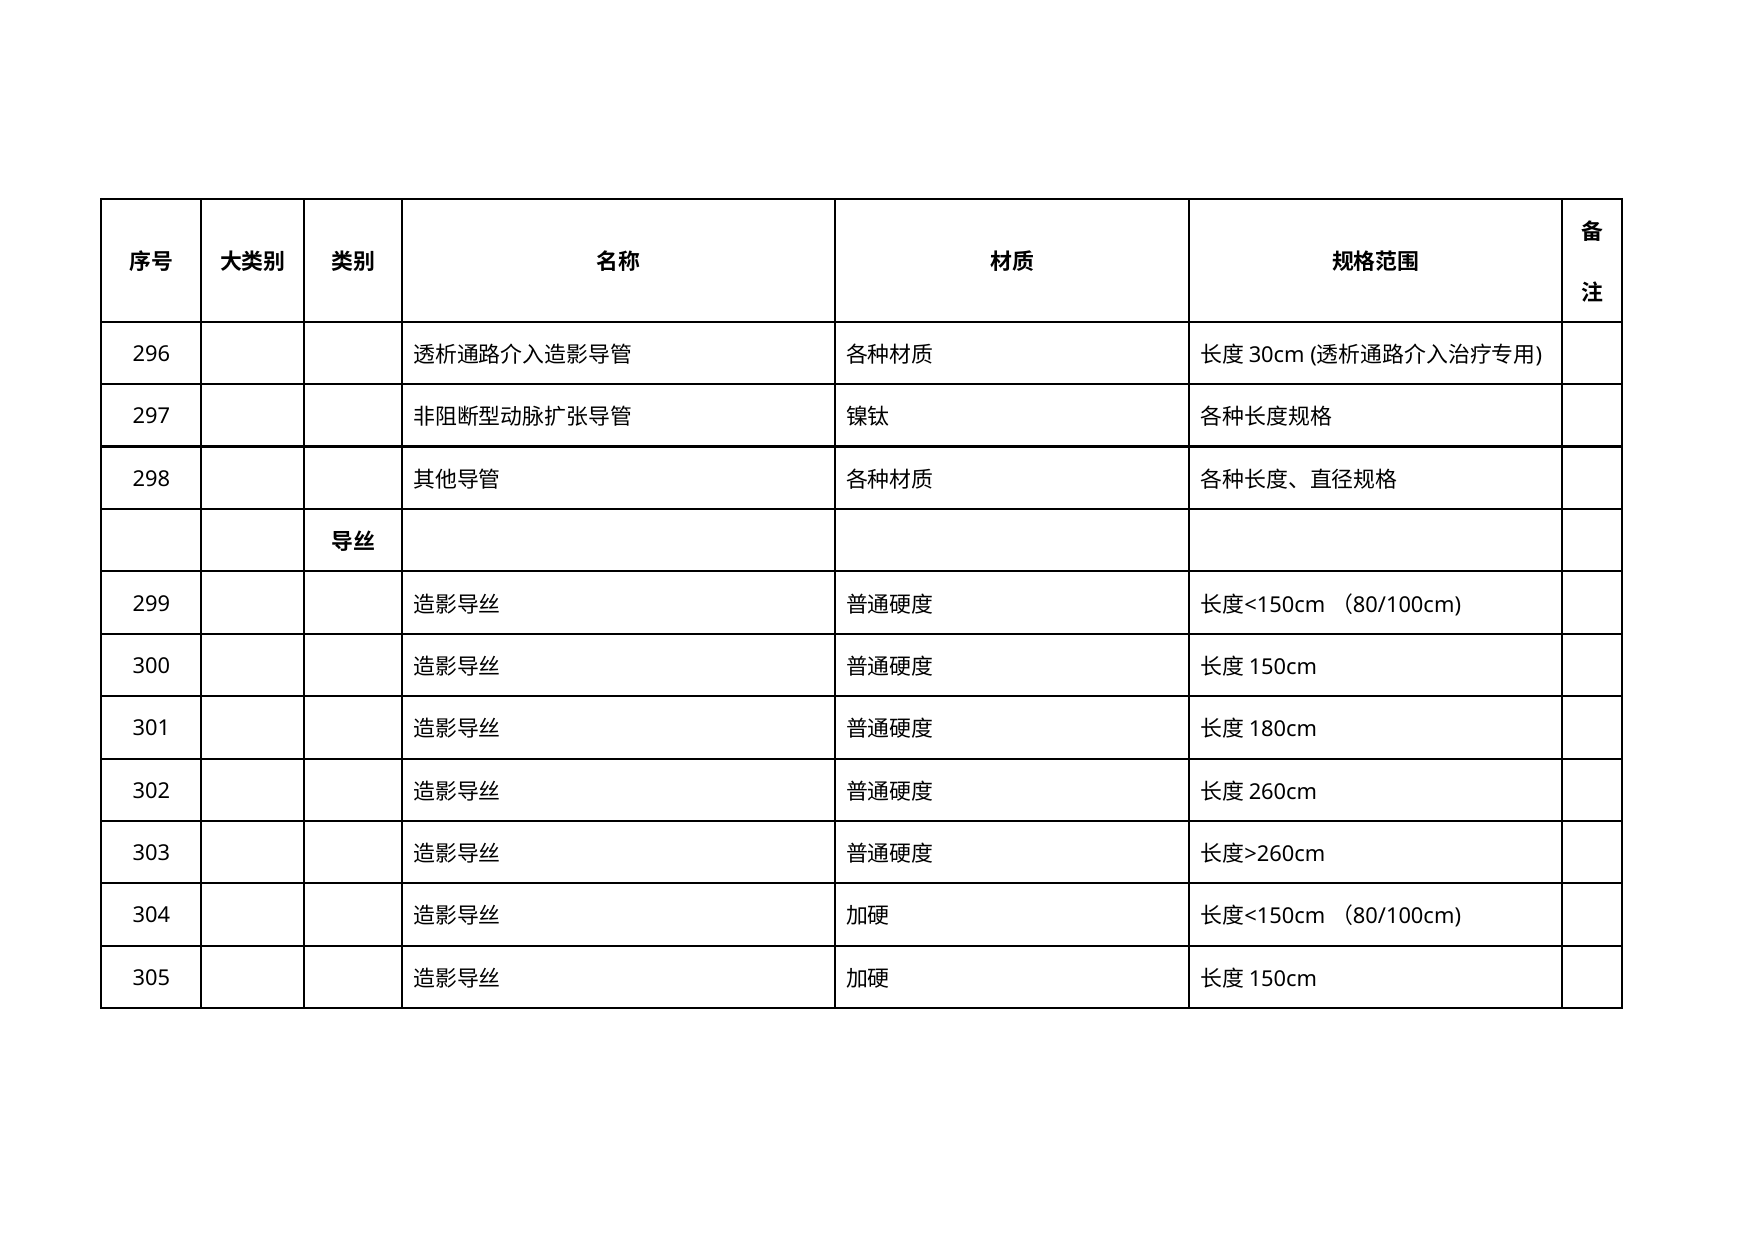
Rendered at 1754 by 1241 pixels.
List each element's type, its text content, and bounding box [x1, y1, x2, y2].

table_header 名称 [403, 200, 834, 321]
table_cell [202, 822, 303, 882]
table_cell 非阻断型动脉扩张导管 [403, 385, 834, 445]
table_cell 各种材质 [836, 323, 1188, 383]
table_cell [202, 635, 303, 695]
table_cell [403, 510, 834, 570]
table_cell 302 [102, 760, 200, 820]
table_cell 299 [102, 572, 200, 633]
table_cell 普通硬度 [836, 760, 1188, 820]
table_cell 加硬 [836, 884, 1188, 944]
table_cell 长度150cm [1190, 947, 1561, 1007]
table_cell [1563, 448, 1621, 508]
table_cell 长度260cm [1190, 760, 1561, 820]
table_cell [305, 323, 401, 383]
table_cell 造影导丝 [403, 947, 834, 1007]
table_cell 导丝 [305, 510, 401, 570]
table_cell [1190, 510, 1561, 570]
table_cell 305 [102, 947, 200, 1007]
table_cell 造影导丝 [403, 635, 834, 695]
table_cell [836, 510, 1188, 570]
table_cell [202, 385, 303, 445]
table_cell 长度<150cm （80/100cm) [1190, 884, 1561, 944]
table_cell [305, 635, 401, 695]
table_cell 300 [102, 635, 200, 695]
table_cell [1563, 822, 1621, 882]
table_cell [1563, 510, 1621, 570]
table_cell 镍钛 [836, 385, 1188, 445]
table_cell 长度>260cm [1190, 822, 1561, 882]
table_cell 造影导丝 [403, 760, 834, 820]
table_cell [1563, 385, 1621, 445]
table_cell [305, 822, 401, 882]
table_cell 造影导丝 [403, 697, 834, 757]
table_cell [1563, 635, 1621, 695]
table_cell 其他导管 [403, 448, 834, 508]
table_header 备注 [1563, 200, 1621, 321]
table_cell 长度30cm (透析通路介入治疗专用) [1190, 323, 1561, 383]
table_cell [202, 760, 303, 820]
table_cell [202, 448, 303, 508]
table_cell 普通硬度 [836, 572, 1188, 633]
table_cell [202, 697, 303, 757]
table_cell 长度180cm [1190, 697, 1561, 757]
table_cell [305, 884, 401, 944]
table_cell [305, 760, 401, 820]
table_cell 303 [102, 822, 200, 882]
table_header 类别 [305, 200, 401, 321]
table_cell 各种长度、直径规格 [1190, 448, 1561, 508]
table_cell 透析通路介入造影导管 [403, 323, 834, 383]
table_cell [102, 510, 200, 570]
table_cell 普通硬度 [836, 822, 1188, 882]
table_cell 各种材质 [836, 448, 1188, 508]
table_cell [305, 697, 401, 757]
table_cell 普通硬度 [836, 635, 1188, 695]
table_cell [1563, 323, 1621, 383]
table_cell [1563, 884, 1621, 944]
table_cell 298 [102, 448, 200, 508]
table_cell [202, 510, 303, 570]
table_cell 304 [102, 884, 200, 944]
table_header 序号 [102, 200, 200, 321]
table_cell [305, 947, 401, 1007]
table_cell 造影导丝 [403, 822, 834, 882]
table_cell [305, 448, 401, 508]
table_cell [202, 884, 303, 944]
table_cell [1563, 760, 1621, 820]
table_cell 301 [102, 697, 200, 757]
table_cell 各种长度规格 [1190, 385, 1561, 445]
table_cell 造影导丝 [403, 572, 834, 633]
table_cell 296 [102, 323, 200, 383]
table_cell [1563, 697, 1621, 757]
table_cell 造影导丝 [403, 884, 834, 944]
table_cell [305, 572, 401, 633]
table_cell 普通硬度 [836, 697, 1188, 757]
table_cell 长度<150cm （80/100cm) [1190, 572, 1561, 633]
table_header 规格范围 [1190, 200, 1561, 321]
table_header 大类别 [202, 200, 303, 321]
table_cell 加硬 [836, 947, 1188, 1007]
table_cell [1563, 947, 1621, 1007]
table_cell [305, 385, 401, 445]
table_header 材质 [836, 200, 1188, 321]
table_cell [202, 572, 303, 633]
table_cell 297 [102, 385, 200, 445]
table_cell [202, 947, 303, 1007]
table_cell 长度150cm [1190, 635, 1561, 695]
table_cell [1563, 572, 1621, 633]
table_cell [202, 323, 303, 383]
